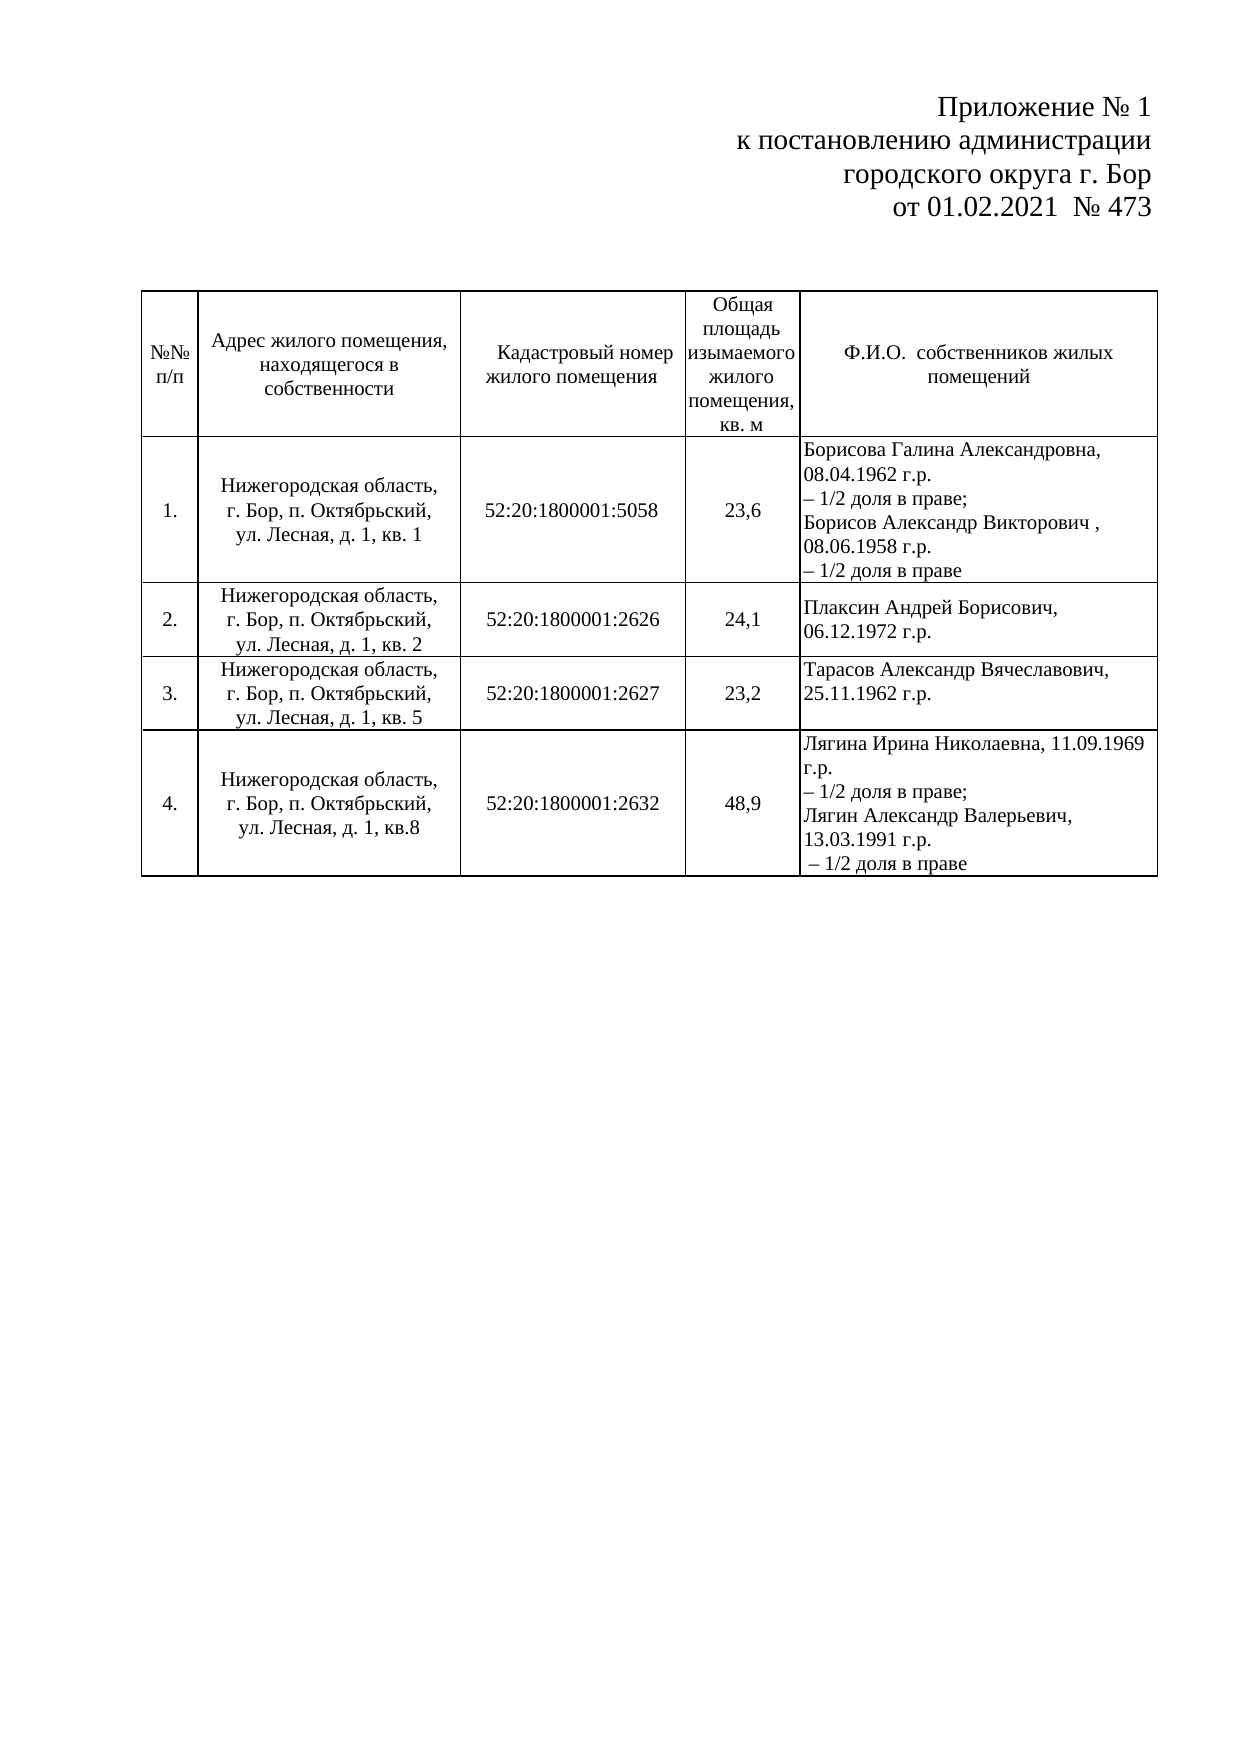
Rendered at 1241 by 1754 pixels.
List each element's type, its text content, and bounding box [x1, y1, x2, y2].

table_cell 23,2 [686, 657, 799, 729]
table_cell Борисова Галина Александровна, 08.04.1962 г.р. – 1/2 доля в праве; Борисов Александр Викторович , 08.06.1958 г.р. – 1/2 доля в праве [801, 437, 1157, 582]
table_cell 24,1 [686, 583, 799, 656]
table_cell 52:20:1800001:5058 [461, 437, 685, 582]
table_header Кадастровый номер жилого помещения [461, 292, 685, 436]
table_cell 52:20:1800001:2627 [461, 657, 685, 729]
table_header Ф.И.О. собственников жилых помещений [801, 292, 1157, 436]
text Приложение № 1 [616, 89, 1152, 122]
table_cell 48,9 [686, 731, 799, 875]
table_cell 23,6 [686, 437, 799, 582]
table_cell 3. [142, 657, 197, 729]
table_cell 52:20:1800001:2626 [461, 583, 685, 656]
table_cell Нижегородская область, г. Бор, п. Октябрьский, ул. Лесная, д. 1, кв. 1 [199, 437, 460, 582]
table_cell Плаксин Андрей Борисович, 06.12.1972 г.р. [801, 583, 1157, 656]
table_cell 52:20:1800001:2632 [461, 731, 685, 875]
table_cell Нижегородская область, г. Бор, п. Октябрьский, ул. Лесная, д. 1, кв.8 [199, 731, 460, 875]
table_cell 2. [142, 583, 197, 656]
table_cell 4. [142, 730, 197, 875]
text от 01.02.2021 № 473 [616, 189, 1152, 223]
text к постановлению администрации [616, 122, 1152, 156]
table_cell Тарасов Александр Вячеславович, 25.11.1962 г.р. [801, 657, 1157, 729]
table_header Адрес жилого помещения, находящегося в собственности [199, 292, 460, 436]
table_cell Нижегородская область, г. Бор, п. Октябрьский, ул. Лесная, д. 1, кв. 2 [199, 583, 460, 656]
text городского округа г. Бор [616, 156, 1152, 189]
table_cell 1. [142, 437, 197, 582]
table_cell Лягина Ирина Николаевна, 11.09.1969 г.р. – 1/2 доля в праве; Лягин Александр Валерьевич, 13.03.1991 г.р. – 1/2 доля в праве [801, 731, 1157, 875]
table_header №№ п/п [142, 292, 197, 436]
table_header Общая площадь изымаемого жилого помещения, кв. м [686, 292, 799, 436]
table_cell Нижегородская область, г. Бор, п. Октябрьский, ул. Лесная, д. 1, кв. 5 [199, 657, 460, 729]
